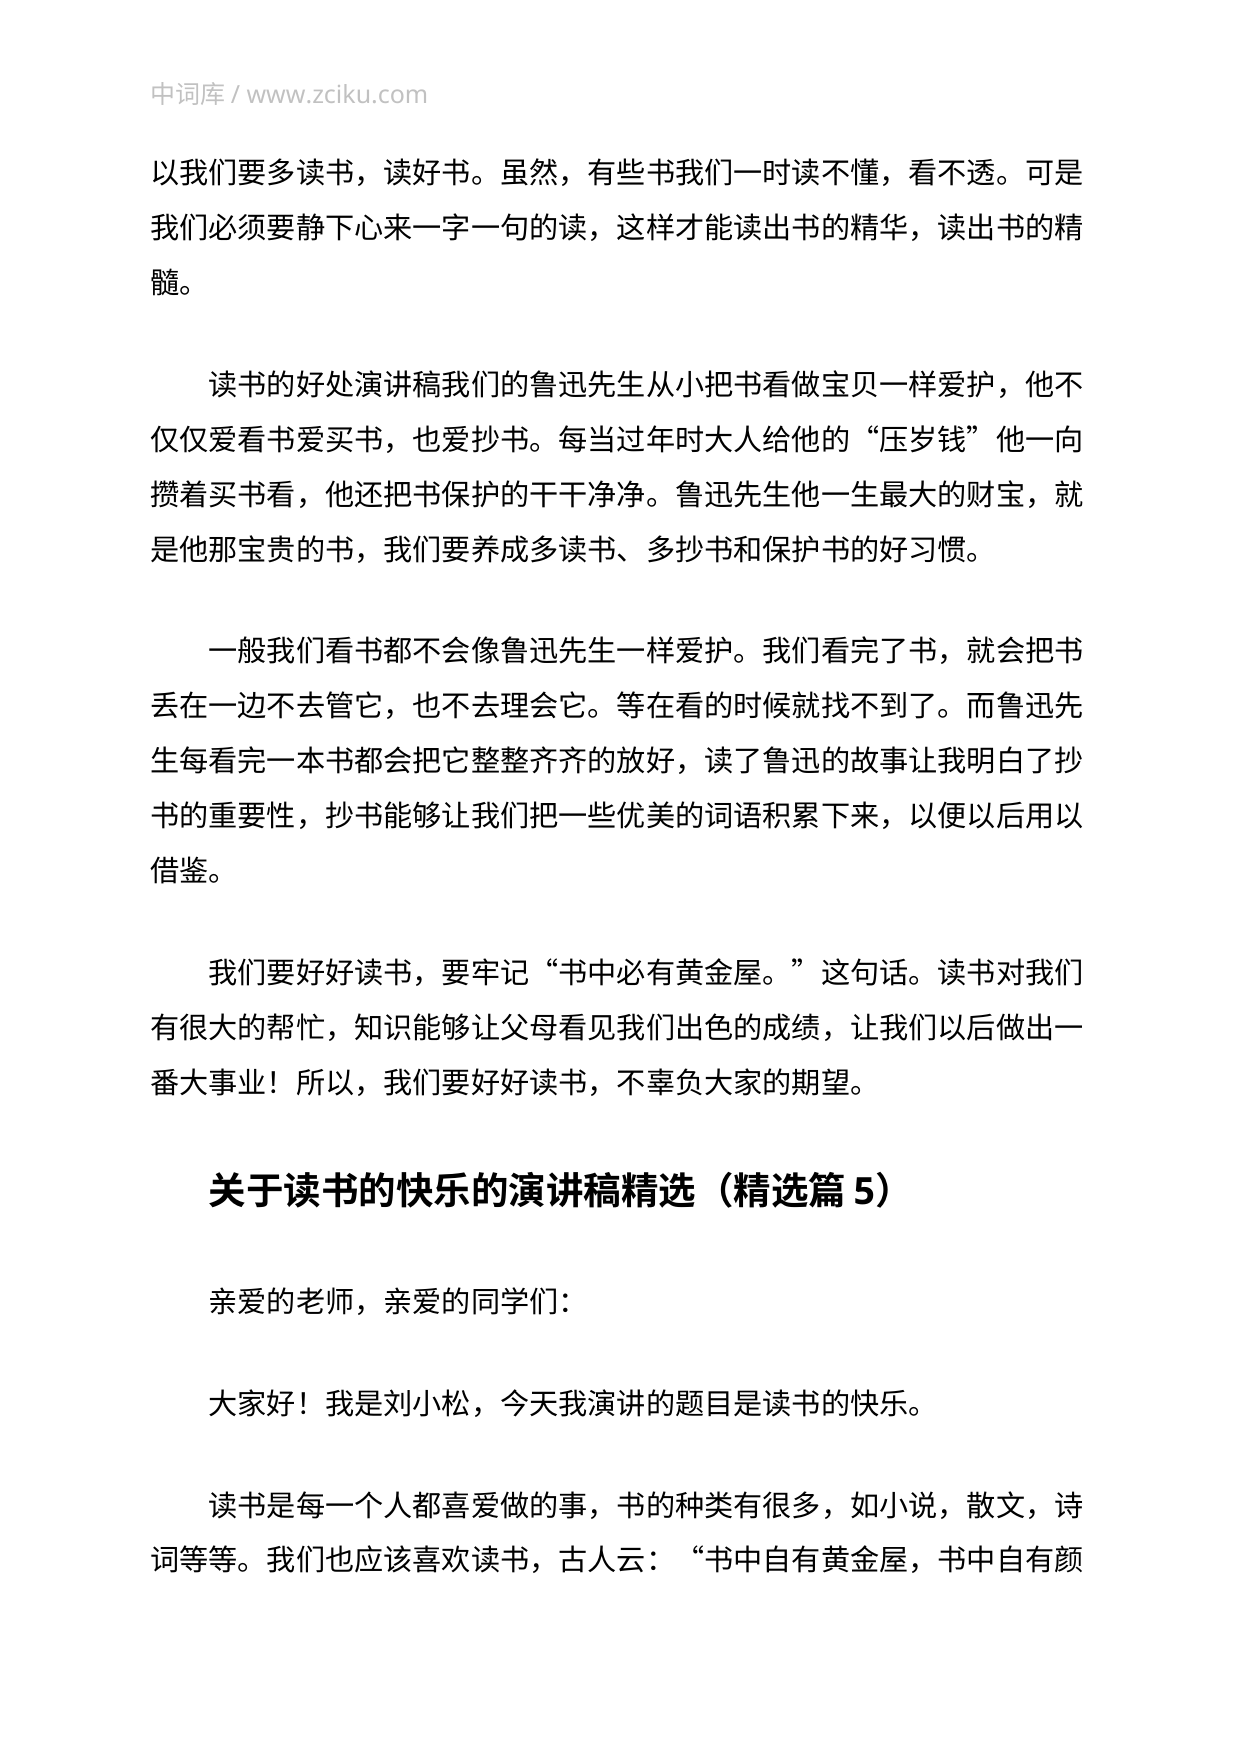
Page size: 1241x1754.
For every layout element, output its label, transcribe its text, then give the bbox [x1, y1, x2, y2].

text 我们要好好读书，要牢记“书中必有黄金屋。”这句话。读书对我们有很大的帮忙，知识能够让父母看见我们出色的成绩，让我们以后做出一番大事业！所以，我们要好好读书，不辜负大家的期望。 [150, 949, 1090, 1101]
text 关于读书的快乐的演讲稿精选（精选篇5） [150, 1161, 1090, 1215]
text 读书的好处演讲稿我们的鲁迅先生从小把书看做宝贝一样爱护，他不仅仅爱看书爱买书，也爱抄书。每当过年时大人给他的“压岁钱”他一向攒着买书看，他还把书保护的干干净净。鲁迅先生他一生最大的财宝，就是他那宝贵的书，我们要养成多读书、多抄书和保护书的好习惯。 [150, 362, 1090, 568]
text 一般我们看书都不会像鲁迅先生一样爱护。我们看完了书，就会把书丢在一边不去管它，也不去理会它。等在看的时候就找不到了。而鲁迅先生每看完一本书都会把它整整齐齐的放好，读了鲁迅的故事让我明白了抄书的重要性，抄书能够让我们把一些优美的词语积累下来，以便以后用以借鉴。 [150, 628, 1090, 890]
text 大家好！我是刘小松，今天我演讲的题目是读书的快乐。 [150, 1380, 1090, 1423]
text 亲爱的老师，亲爱的同学们： [150, 1278, 1090, 1321]
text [150, 1482, 1090, 1579]
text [150, 150, 1090, 302]
